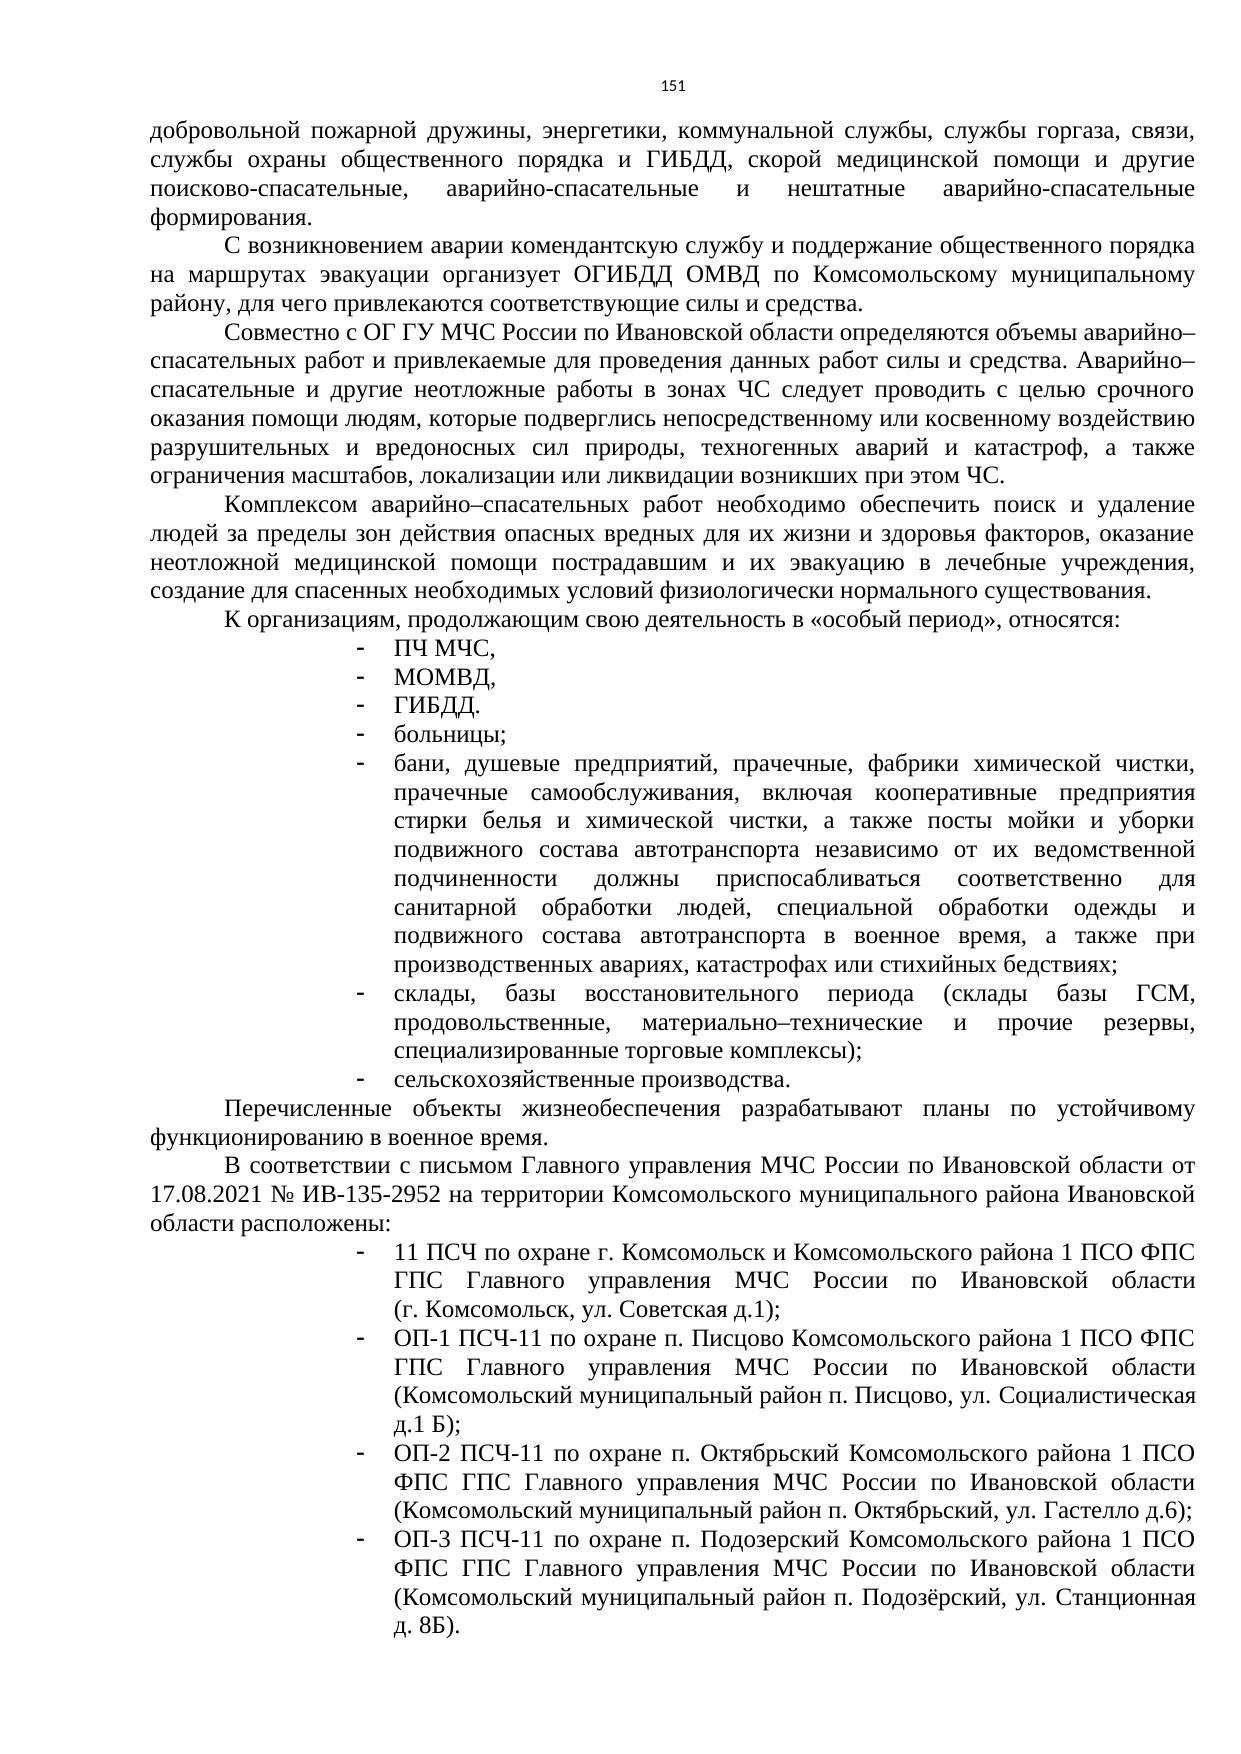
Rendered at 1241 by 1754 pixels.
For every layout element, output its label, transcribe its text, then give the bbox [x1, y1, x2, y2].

text К организациям, продолжающим свою деятельность в «особый период», относятся: [150, 604, 1196, 633]
text Перечисленные объекты жизнеобеспечения разрабатывают планы по устойчивому функционированию в военное время. [150, 1093, 1196, 1151]
list ОП-1 ПСЧ-11 по охране п. Писцово Комсомольского района 1 ПСО ФПС ГПС Главного управления МЧС России по Ивановской области (Комсомольский муниципальный район п. Писцово, ул. Социалистическая д.1 Б); [356, 1323, 1196, 1438]
text С возникновением аварии комендантскую службу и поддержание общественного порядка на маршрутах эвакуации организует ОГИБДД ОМВД по Комсомольскому муниципальному району, для чего привлекаются соответствующие силы и средства. [150, 231, 1196, 317]
list сельскохозяйственные производства. [356, 1064, 1196, 1093]
list бани, душевые предприятий, прачечные, фабрики химической чистки, прачечные самообслуживания, включая кооперативные предприятия стирки белья и химической чистки, а также посты мойки и уборки подвижного состава автотранспорта независимо от их ведомственной подчиненности должны приспосабливаться соответственно для санитарной обработки людей, специальной обработки одежды и подвижного состава автотранспорта в военное время, а также при производственных авариях, катастрофах или стихийных бедствиях; [356, 748, 1196, 978]
text В соответствии с письмом Главного управления МЧС России по Ивановской области от 17.08.2021 № ИВ-135-2952 на территории Комсомольского муниципального района Ивановской области расположены: [150, 1151, 1196, 1237]
list ОП-2 ПСЧ-11 по охране п. Октябрьский Комсомольского района 1 ПСО ФПС ГПС Главного управления МЧС России по Ивановской области (Комсомольский муниципальный район п. Октябрьский, ул. Гастелло д.6); [356, 1438, 1196, 1524]
list МОМВД, [356, 662, 1196, 691]
list склады, базы восстановительного периода (склады базы ГСМ, продовольственные, материально–технические и прочие резервы, специализированные торговые комплексы); [356, 978, 1196, 1064]
list ПЧ МЧС, [356, 633, 1196, 662]
text Совместно с ОГ ГУ МЧС России по Ивановской области определяются объемы аварийно–спасательных работ и привлекаемые для проведения данных работ силы и средства. Аварийно–спасательные и другие неотложные работы в зонах ЧС следует проводить с целью срочного оказания помощи людям, которые подверглись непосредственному или косвенному воздействию разрушительных и вредоносных сил природы, техногенных аварий и катастроф, а также ограничения масштабов, локализации или ликвидации возникших при этом ЧС. [150, 317, 1196, 489]
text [150, 116, 1196, 231]
list больницы; [356, 719, 1196, 748]
text Комплексом аварийно–спасательных работ необходимо обеспечить поиск и удаление людей за пределы зон действия опасных вредных для их жизни и здоровья факторов, оказание неотложной медицинской помощи пострадавшим и их эвакуацию в лечебные учреждения, создание для спасенных необходимых условий физиологически нормального существования. [150, 489, 1196, 604]
list 11 ПСЧ по охране г. Комсомольск и Комсомольского района 1 ПСО ФПС ГПС Главного управления МЧС России по Ивановской области (г. Комсомольск, ул. Советская д.1); [356, 1237, 1196, 1323]
list ГИБДД. [356, 691, 1196, 719]
list ОП-3 ПСЧ-11 по охране п. Подозерский Комсомольского района 1 ПСО ФПС ГПС Главного управления МЧС России по Ивановской области (Комсомольский муниципальный район п. Подозёрский, ул. Станционная д. 8Б). [356, 1524, 1196, 1639]
